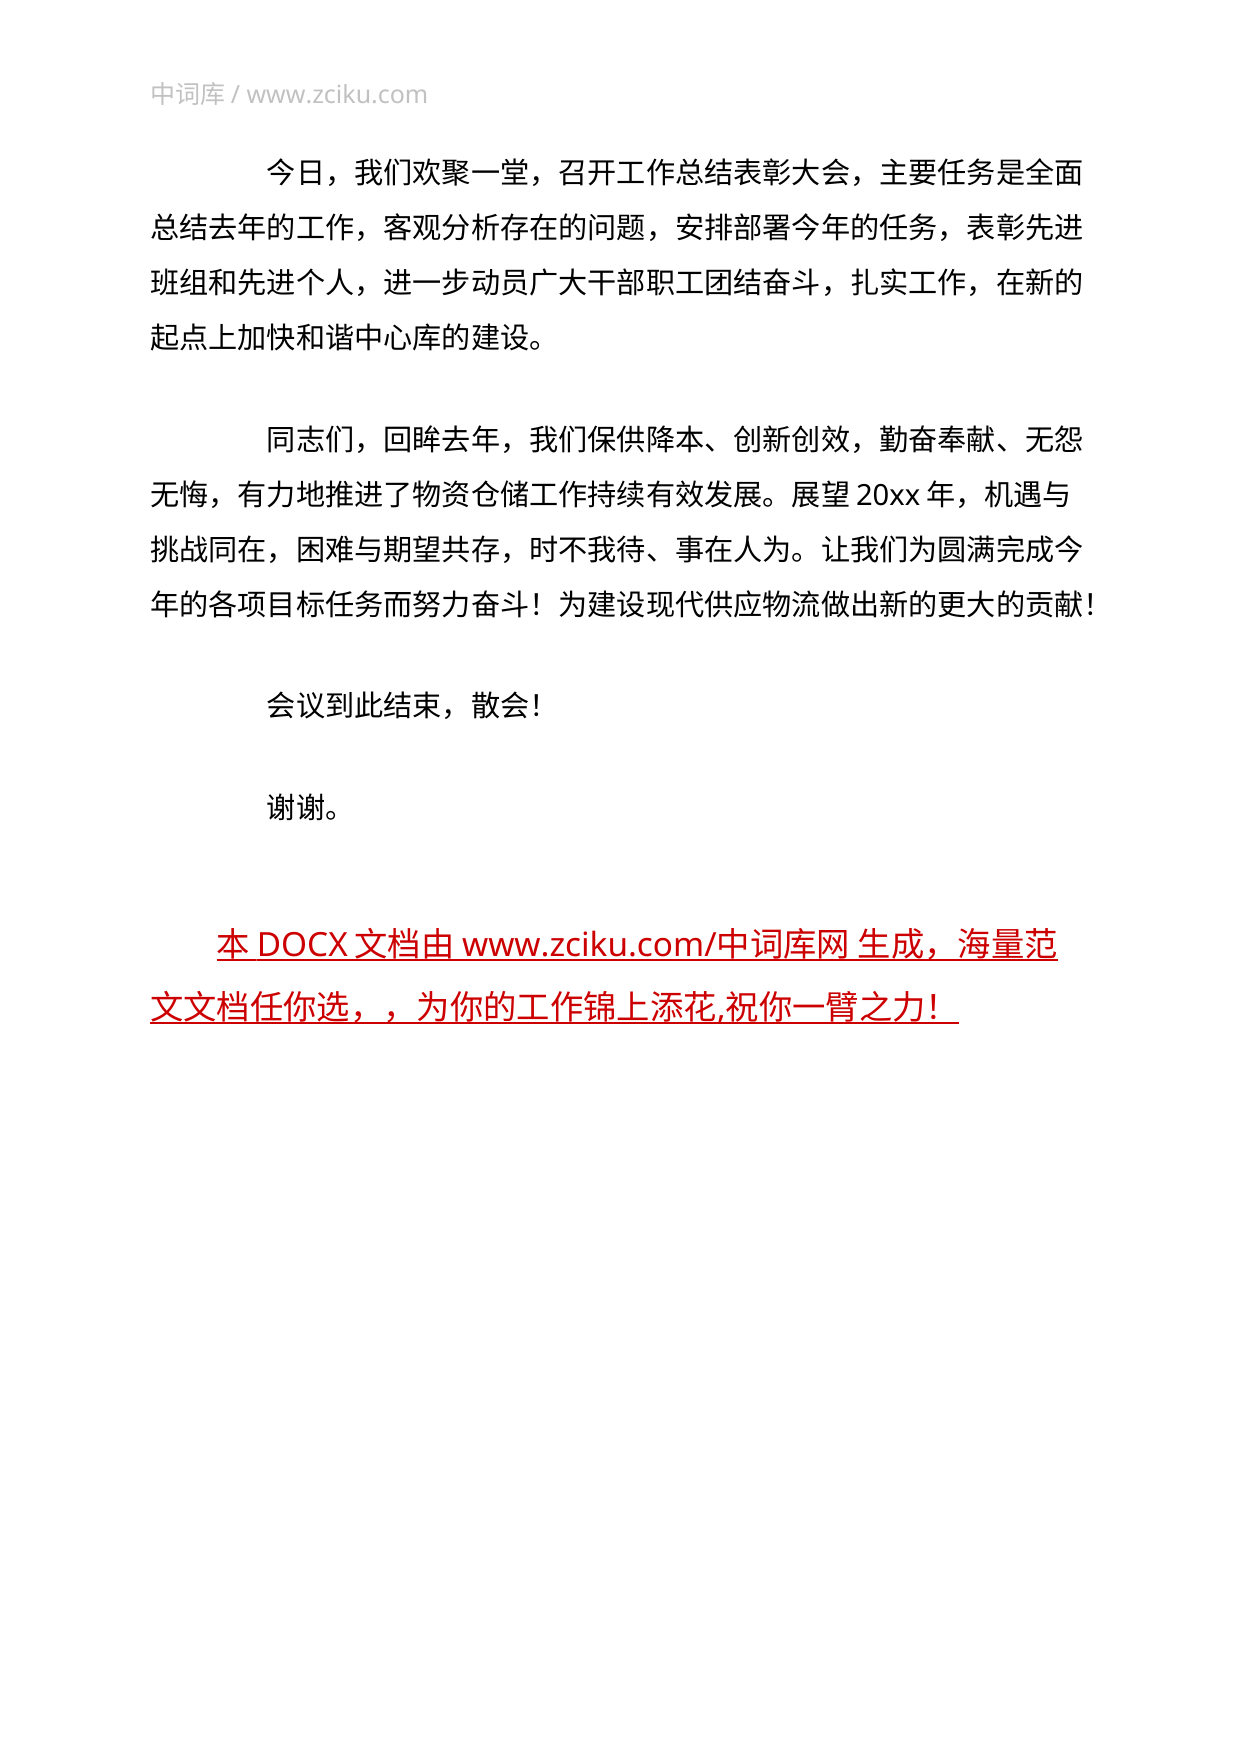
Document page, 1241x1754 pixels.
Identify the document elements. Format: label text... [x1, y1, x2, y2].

text 同志们，回眸去年，我们保供降本、创新创效，勤奋奉献、无怨无悔，有力地推进了物资仓储工作持续有效发展。展望20xx年，机遇与挑战同在，困难与期望共存，时不我待、事在人为。让我们为圆满完成今年的各项目标任务而努力奋斗！为建设现代供应物流做出新的更大的贡献！ [150, 416, 1090, 623]
text 本DOCX文档由 www.zciku.com/中词库网 生成，海量范文文档任你选，，为你的工作锦上添花,祝你一臂之力！ [150, 918, 1090, 1029]
text 谢谢。 [150, 785, 1090, 827]
text 今日，我们欢聚一堂，召开工作总结表彰大会，主要任务是全面总结去年的工作，客观分析存在的问题，安排部署今年的任务，表彰先进班组和先进个人，进一步动员广大干部职工团结奋斗，扎实工作，在新的起点上加快和谐中心库的建设。 [150, 150, 1090, 357]
text 会议到此结束，散会！ [150, 683, 1090, 725]
